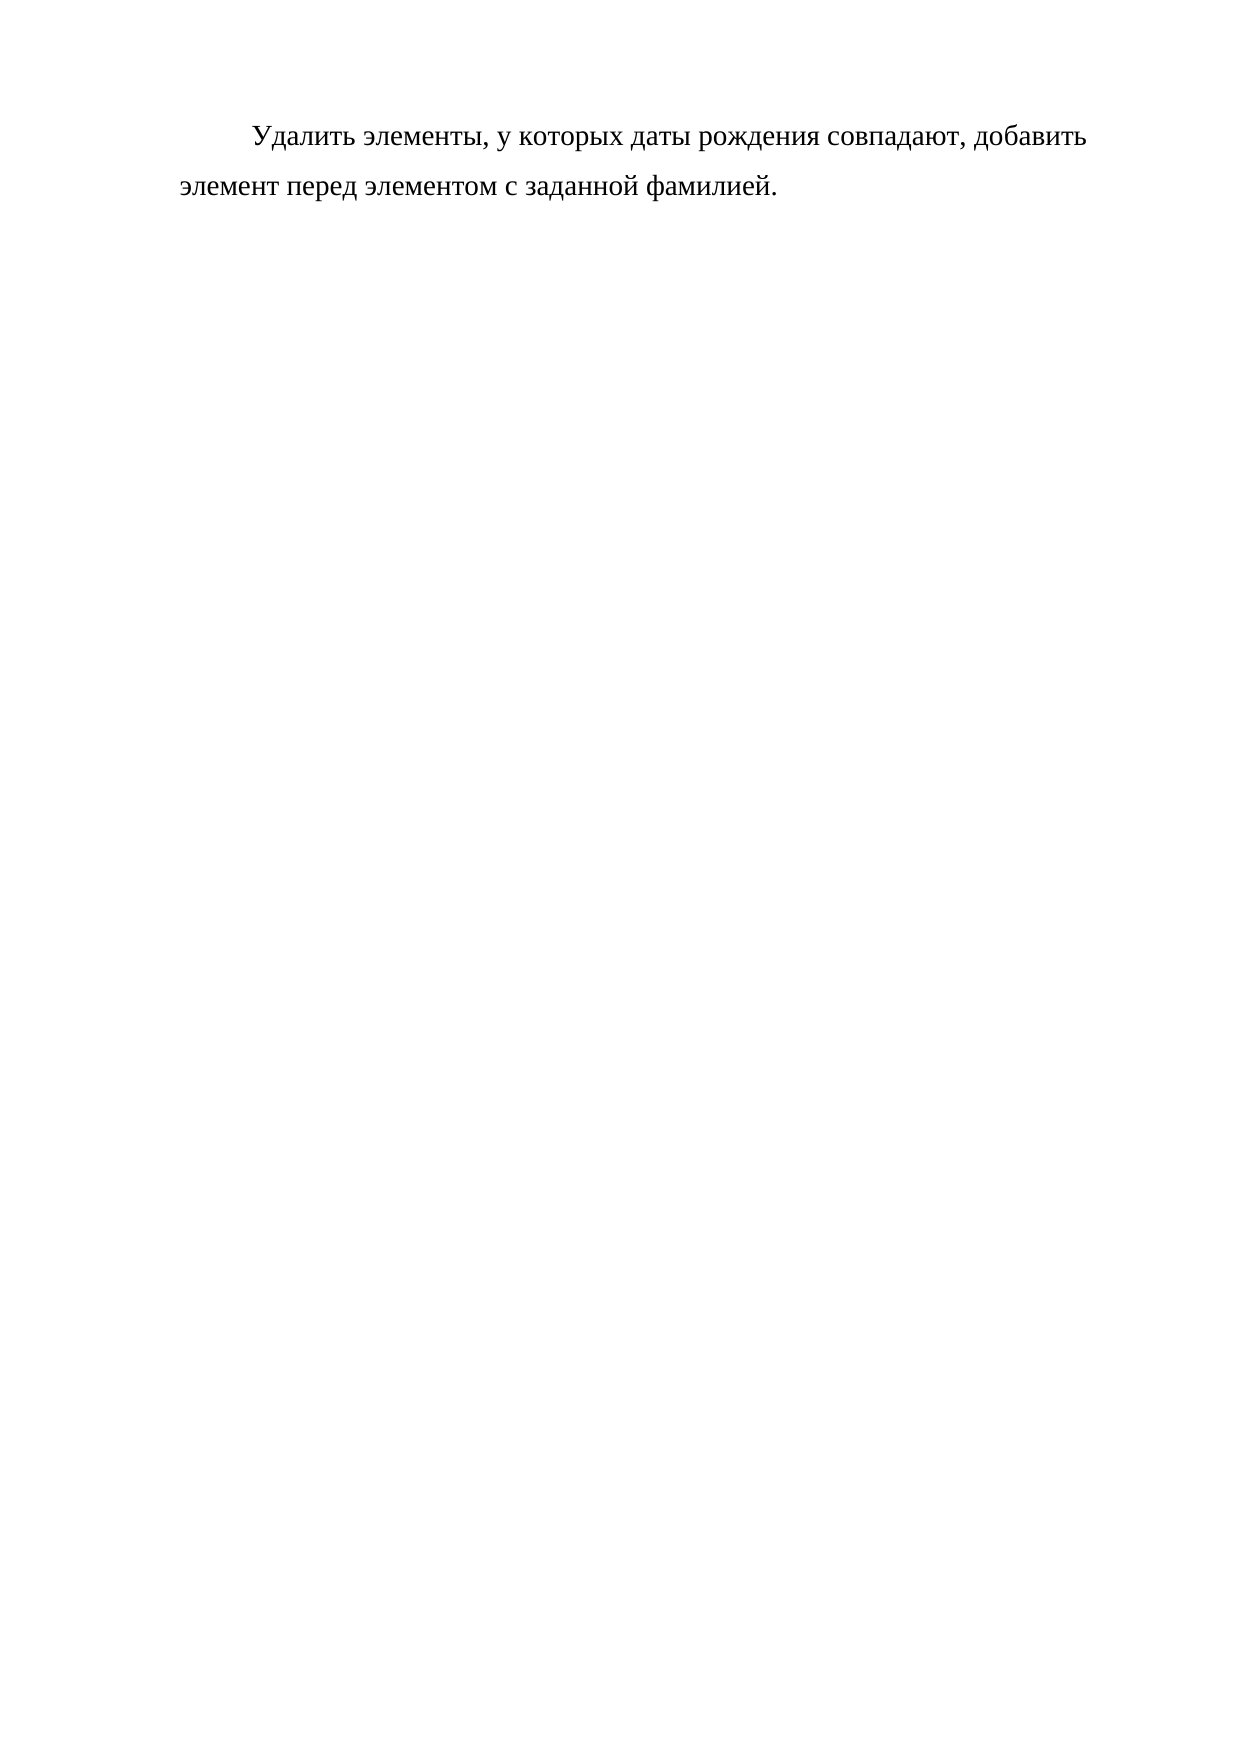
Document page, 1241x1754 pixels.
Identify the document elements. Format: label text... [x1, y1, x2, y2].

text Удалить элементы, у которых даты рождения совпадают, добавить элемент перед элементом с заданной фамилией. [179, 118, 1147, 202]
